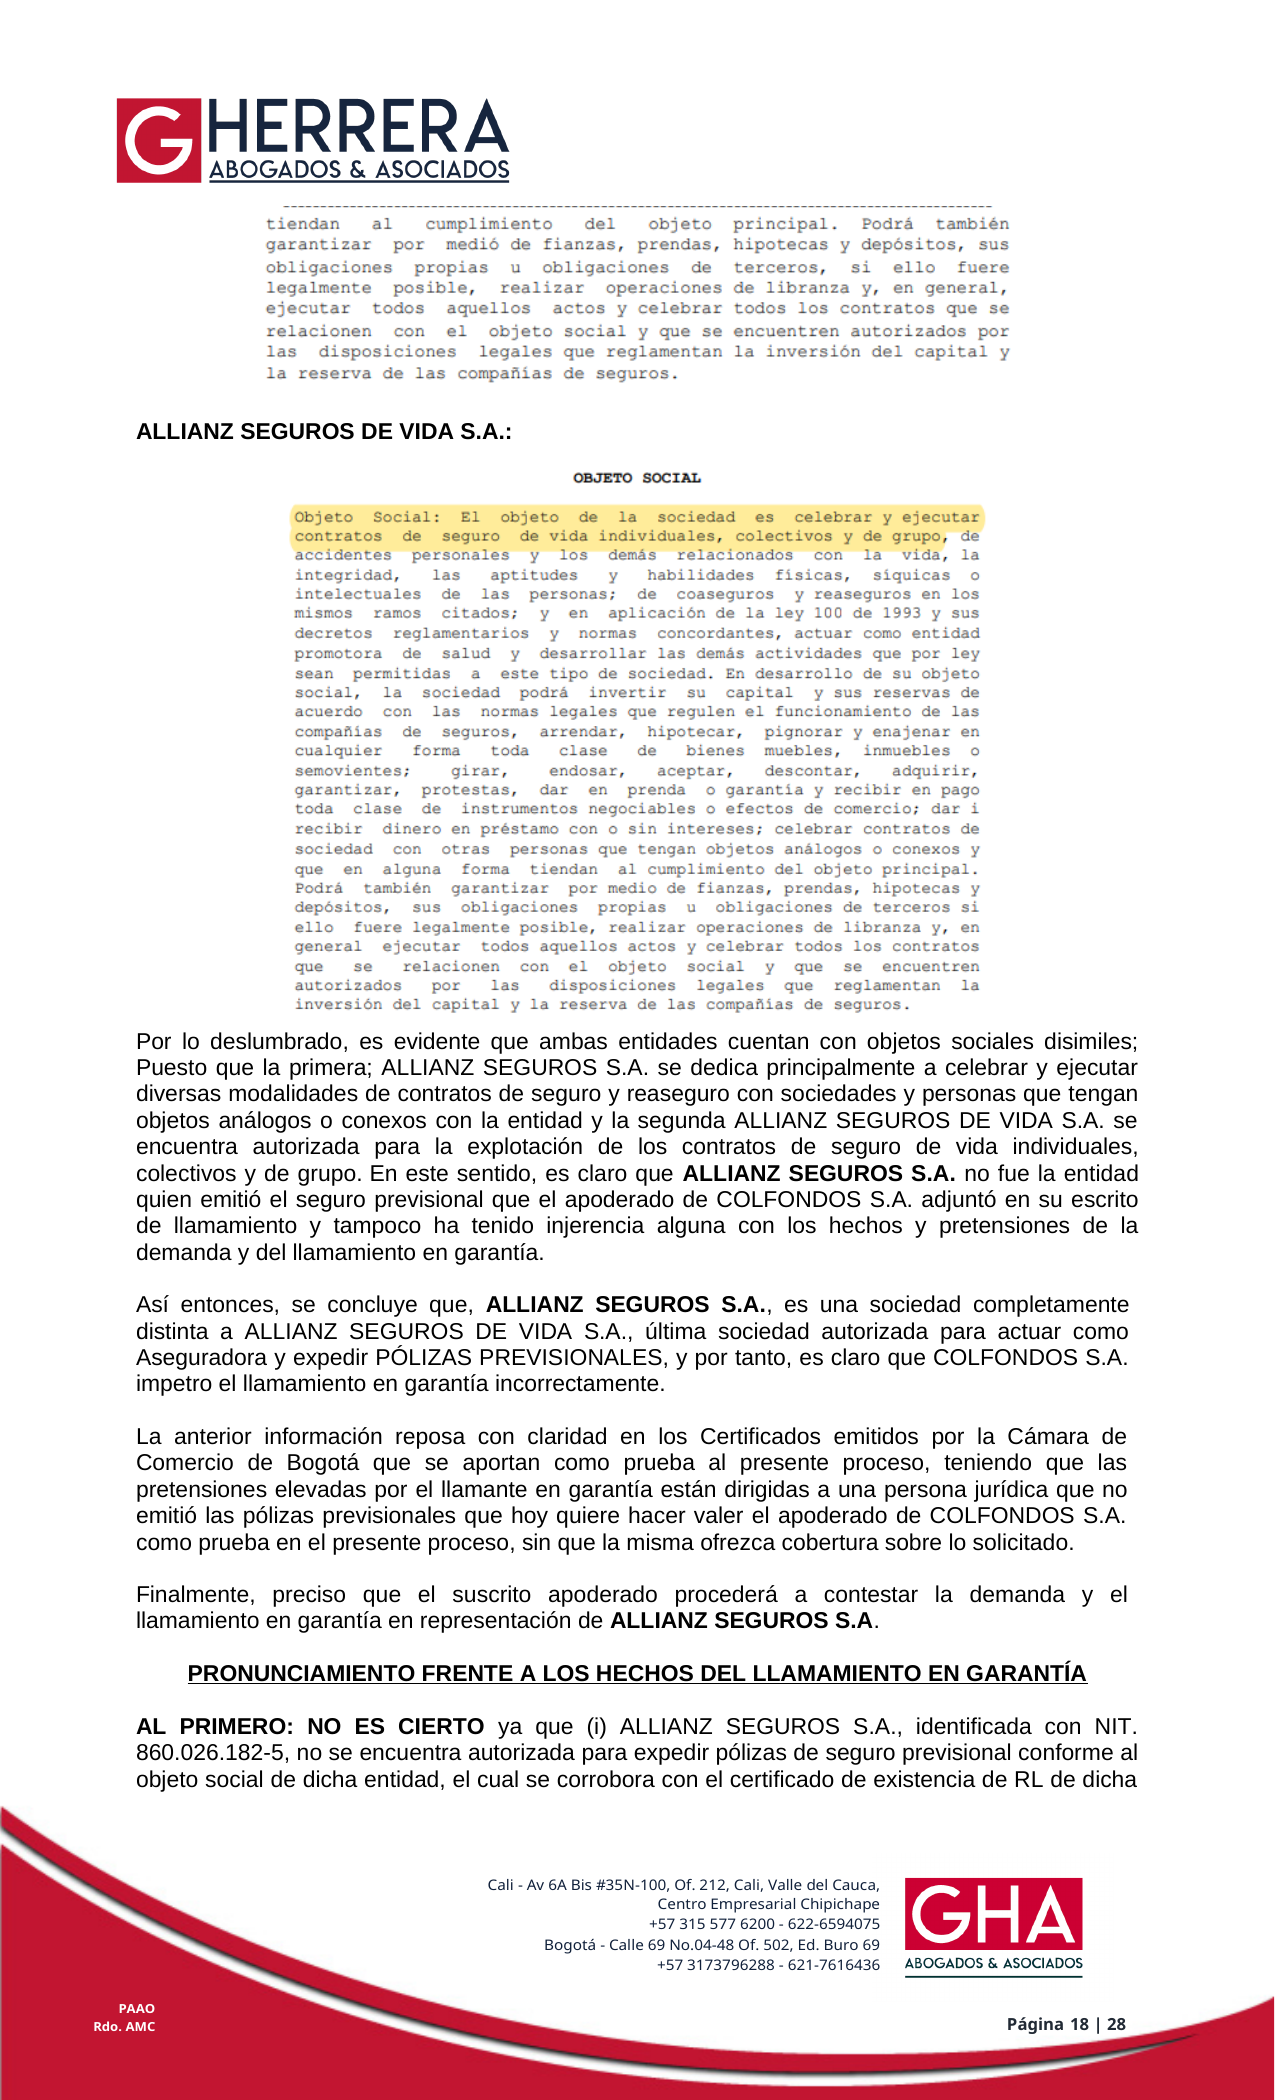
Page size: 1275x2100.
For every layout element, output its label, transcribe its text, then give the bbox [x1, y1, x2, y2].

text La anterior información reposa con claridad en los Certificados emitidos por la Cámara de Comercio de Bogotá que se aportan como prueba al presente proceso, teniendo que las pretensiones elevadas por el llamante en garantía están dirigidas a una persona jurídica que no emitió las pólizas previsionales que hoy quiere hacer valer el apoderado de COLFONDOS S.A. como prueba en el presente proceso, sin que la misma ofrezca cobertura sobre lo solicitado. [136, 1423, 1128, 1555]
text ALLIANZ SEGUROS DE VIDA S.A.: [136, 418, 1139, 444]
picture [96, 75, 1020, 392]
picture [0, 1793, 1275, 2100]
text Finalmente, preciso que el suscrito apoderado procederá a contestar la demanda y el llamamiento en garantía en representación de ALLIANZ SEGUROS S.A. [136, 1581, 1128, 1634]
text Así entonces, se concluye que, ALLIANZ SEGUROS S.A., es una sociedad completamente distinta a ALLIANZ SEGUROS DE VIDA S.A., última sociedad autorizada para actuar como Aseguradora y expedir PÓLIZAS PREVISIONALES, y por tanto, es claro que COLFONDOS S.A. impetro el llamamiento en garantía incorrectamente. [136, 1291, 1130, 1397]
text PRONUNCIAMIENTO FRENTE A LOS HECHOS DEL LLAMAMIENTO EN GARANTÍA [136, 1660, 1139, 1687]
text Por lo deslumbrado, es evidente que ambas entidades cuentan con objetos sociales disimiles; Puesto que la primera; ALLIANZ SEGUROS S.A. se dedica principalmente a celebrar y ejecutar diversas modalidades de contratos de seguro y reaseguro con sociedades y personas que tengan objetos análogos o conexos con la entidad y la segunda ALLIANZ SEGUROS DE VIDA S.A. se encuentra autorizada para la explotación de los contratos de seguro de vida individuales, colectivos y de grupo. En este sentido, es claro que ALLIANZ SEGUROS S.A. no fue la entidad quien emitió el seguro previsional que el apoderado de COLFONDOS S.A. adjuntó en su escrito de llamamiento y tampoco ha tenido injerencia alguna con los hechos y pretensiones de la demanda y del llamamiento en garantía. [136, 1028, 1139, 1265]
picture [282, 470, 993, 1028]
